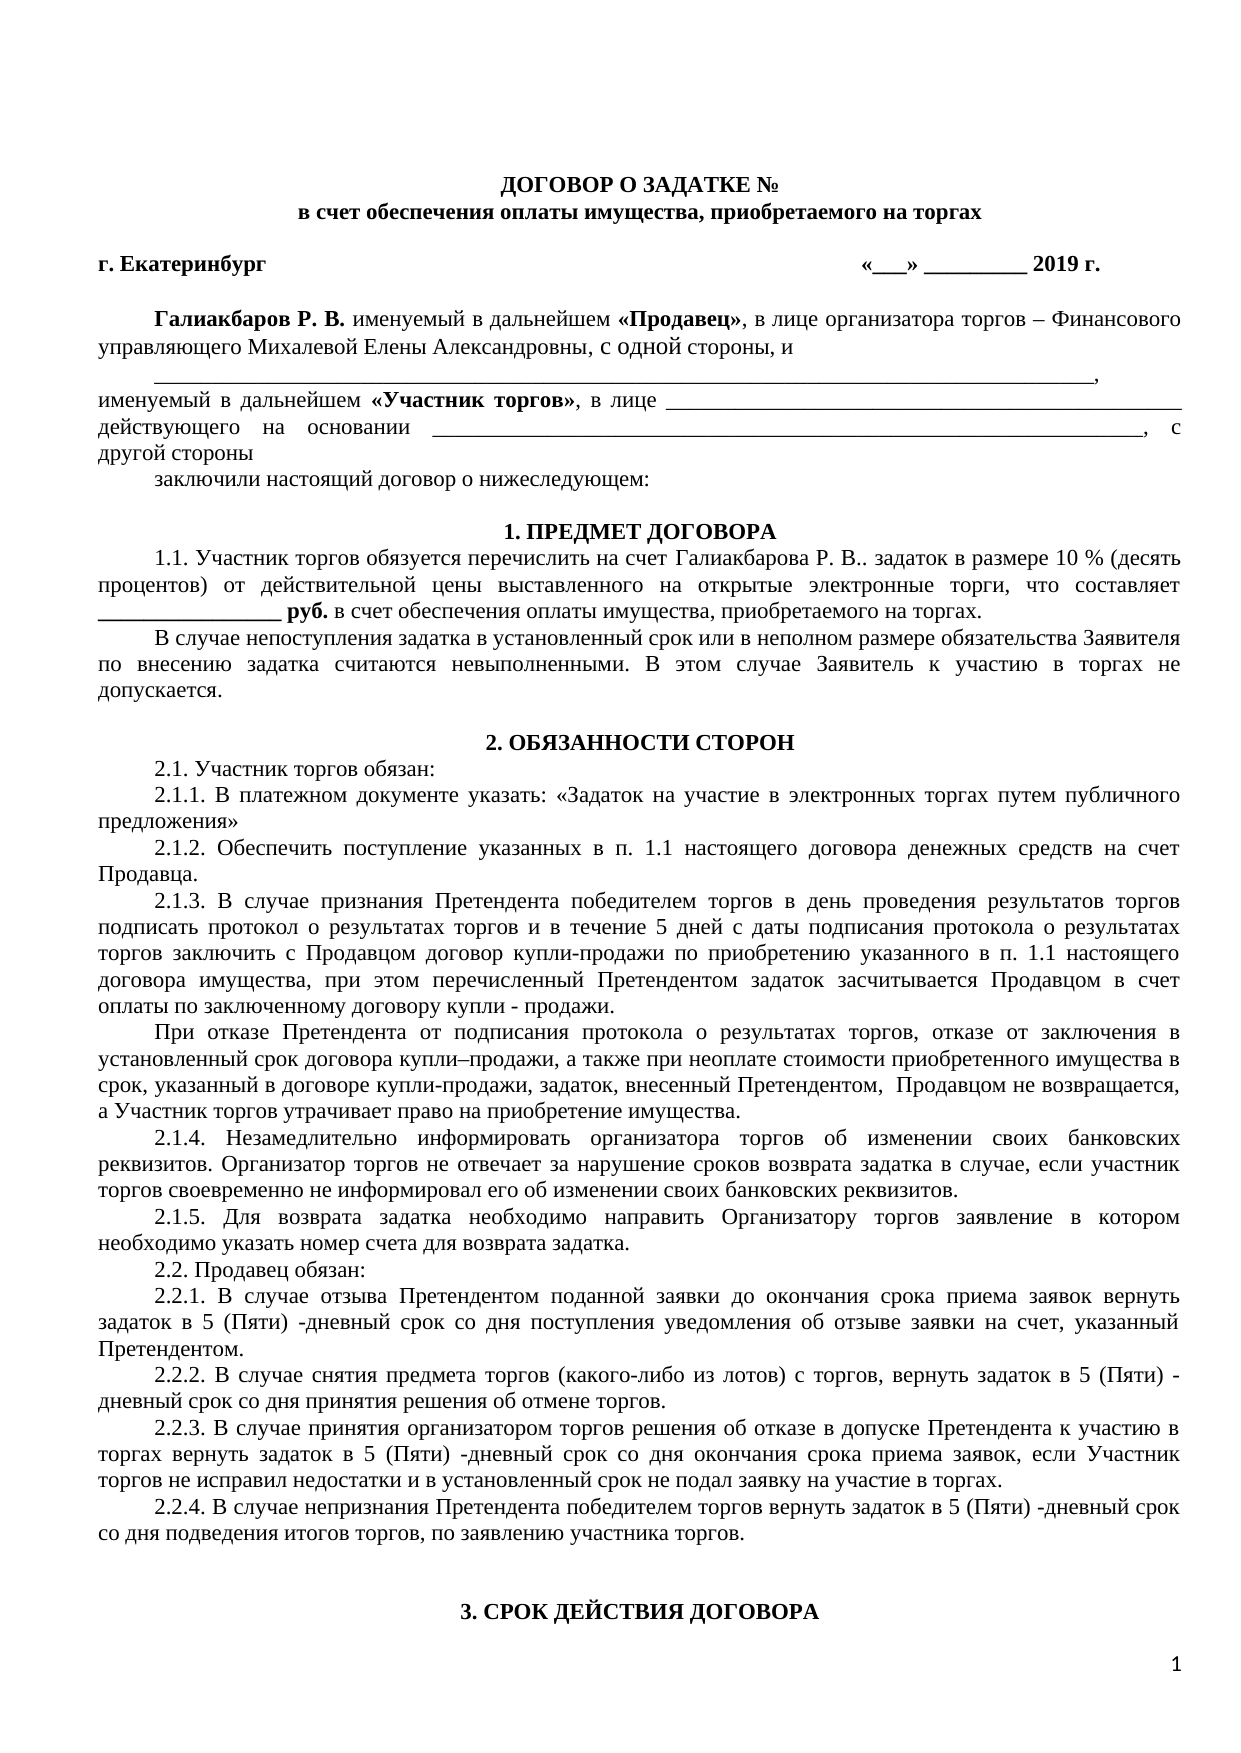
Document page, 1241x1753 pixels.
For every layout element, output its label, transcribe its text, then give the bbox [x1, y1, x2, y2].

text 2.2.1. В случае отзыва Претендентом поданной заявки до окончания срока приема заявок вернуть задаток в 5 (Пяти) -дневный срок со дня поступления уведомления об отзыве заявки на счет, указанный Претендентом. [98, 1282, 1182, 1361]
text 2.2.3. В случае принятия организатором торгов решения об отказе в допуске Претендента к участию в торгах вернуть задаток в 5 (Пяти) -дневный срок со дня окончания срока приема заявок, если Участник торгов не исправил недостатки и в установленный срок не подал заявку на участие в торгах. [98, 1414, 1182, 1493]
text ДОГОВОР О ЗАДАТКЕ № [98, 171, 1182, 198]
text 2. ОБЯЗАННОСТИ СТОРОН [98, 728, 1182, 755]
text заключили настоящий договор о нижеследующем: [98, 465, 1182, 492]
text В случае непоступления задатка в установленный срок или в неполном размере обязательства Заявителя по внесению задатка считаются невыполненными. В этом случае Заявитель к участию в торгах не допускается. [98, 623, 1182, 703]
text 2.2.2. В случае снятия предмета торгов (какого-либо из лотов) с торгов, вернуть задаток в 5 (Пяти) -дневный срок со дня принятия решения об отмене торгов. [98, 1361, 1182, 1414]
text 2.2.4. В случае непризнания Претендента победителем торгов вернуть задаток в 5 (Пяти) -дневный срок со дня подведения итогов торгов, по заявлению участника торгов. [98, 1493, 1182, 1546]
text 1.1. Участник торгов обязуется перечислить на счет Галиакбарова Р. В.. задаток в размере 10 % (десять процентов) от действительной цены выставленного на открытые электронные торги, что составляет ________________ руб. в счет обеспечения оплаты имущества, приобретаемого на торгах. [98, 544, 1182, 623]
text __________________________________________________________________________________, именуемый в дальнейшем «Участник торгов», в лице _____________________________________________ действующего на основании ______________________________________________________________, с другой стороны [98, 360, 1182, 465]
text 2.2. Продавец обязан: [98, 1256, 1182, 1282]
text 2.1.3. В случае признания Претендента победителем торгов в день проведения результатов торгов подписать протокол о результатах торгов и в течение 5 дней с даты подписания протокола о результатах торгов заключить с Продавцом договор купли-продажи по приобретению указанного в п. 1.1 настоящего договора имущества, при этом перечисленный Претендентом задаток засчитывается Продавцом в счет оплаты по заключенному договору купли - продажи. [98, 887, 1182, 1018]
text 2.1.1. В платежном документе указать: «Задаток на участие в электронных торгах путем публичного предложения» [98, 781, 1182, 834]
text 2.1.5. Для возврата задатка необходимо направить Организатору торгов заявление в котором необходимо указать номер счета для возврата задатка. [98, 1203, 1182, 1256]
text 2.1. Участник торгов обязан: [98, 755, 1182, 781]
text 2.1.2. Обеспечить поступление указанных в п. 1.1 настоящего договора денежных средств на счет Продавца. [98, 834, 1182, 887]
text При отказе Претендента от подписания протокола о результатах торгов, отказе от заключения в установленный срок договора купли–продажи, а также при неоплате стоимости приобретенного имущества в срок, указанный в договоре купли-продажи, задаток, внесенный Претендентом, Продавцом не возвращается, а Участник торгов утрачивает право на приобретение имущества. [98, 1018, 1182, 1124]
text 3. СРОК ДЕЙСТВИЯ ДОГОВОРА [98, 1598, 1182, 1624]
text г. Екатеринбург «___» _________ 2019 г. [98, 251, 1182, 277]
text Галиакбаров Р. В. именуемый в дальнейшем «Продавец», в лице организатора торгов – Финансового управляющего Михалевой Елены Александровны, с одной стороны, и [98, 305, 1182, 360]
text 2.1.4. Незамедлительно информировать организатора торгов об изменении своих банковских реквизитов. Организатор торгов не отвечает за нарушение сроков возврата задатка в случае, если участник торгов своевременно не информировал его об изменении своих банковских реквизитов. [98, 1124, 1182, 1203]
text в счет обеспечения оплаты имущества, приобретаемого на торгах [98, 198, 1182, 224]
text 1. ПРЕДМЕТ ДОГОВОРА [98, 518, 1182, 544]
